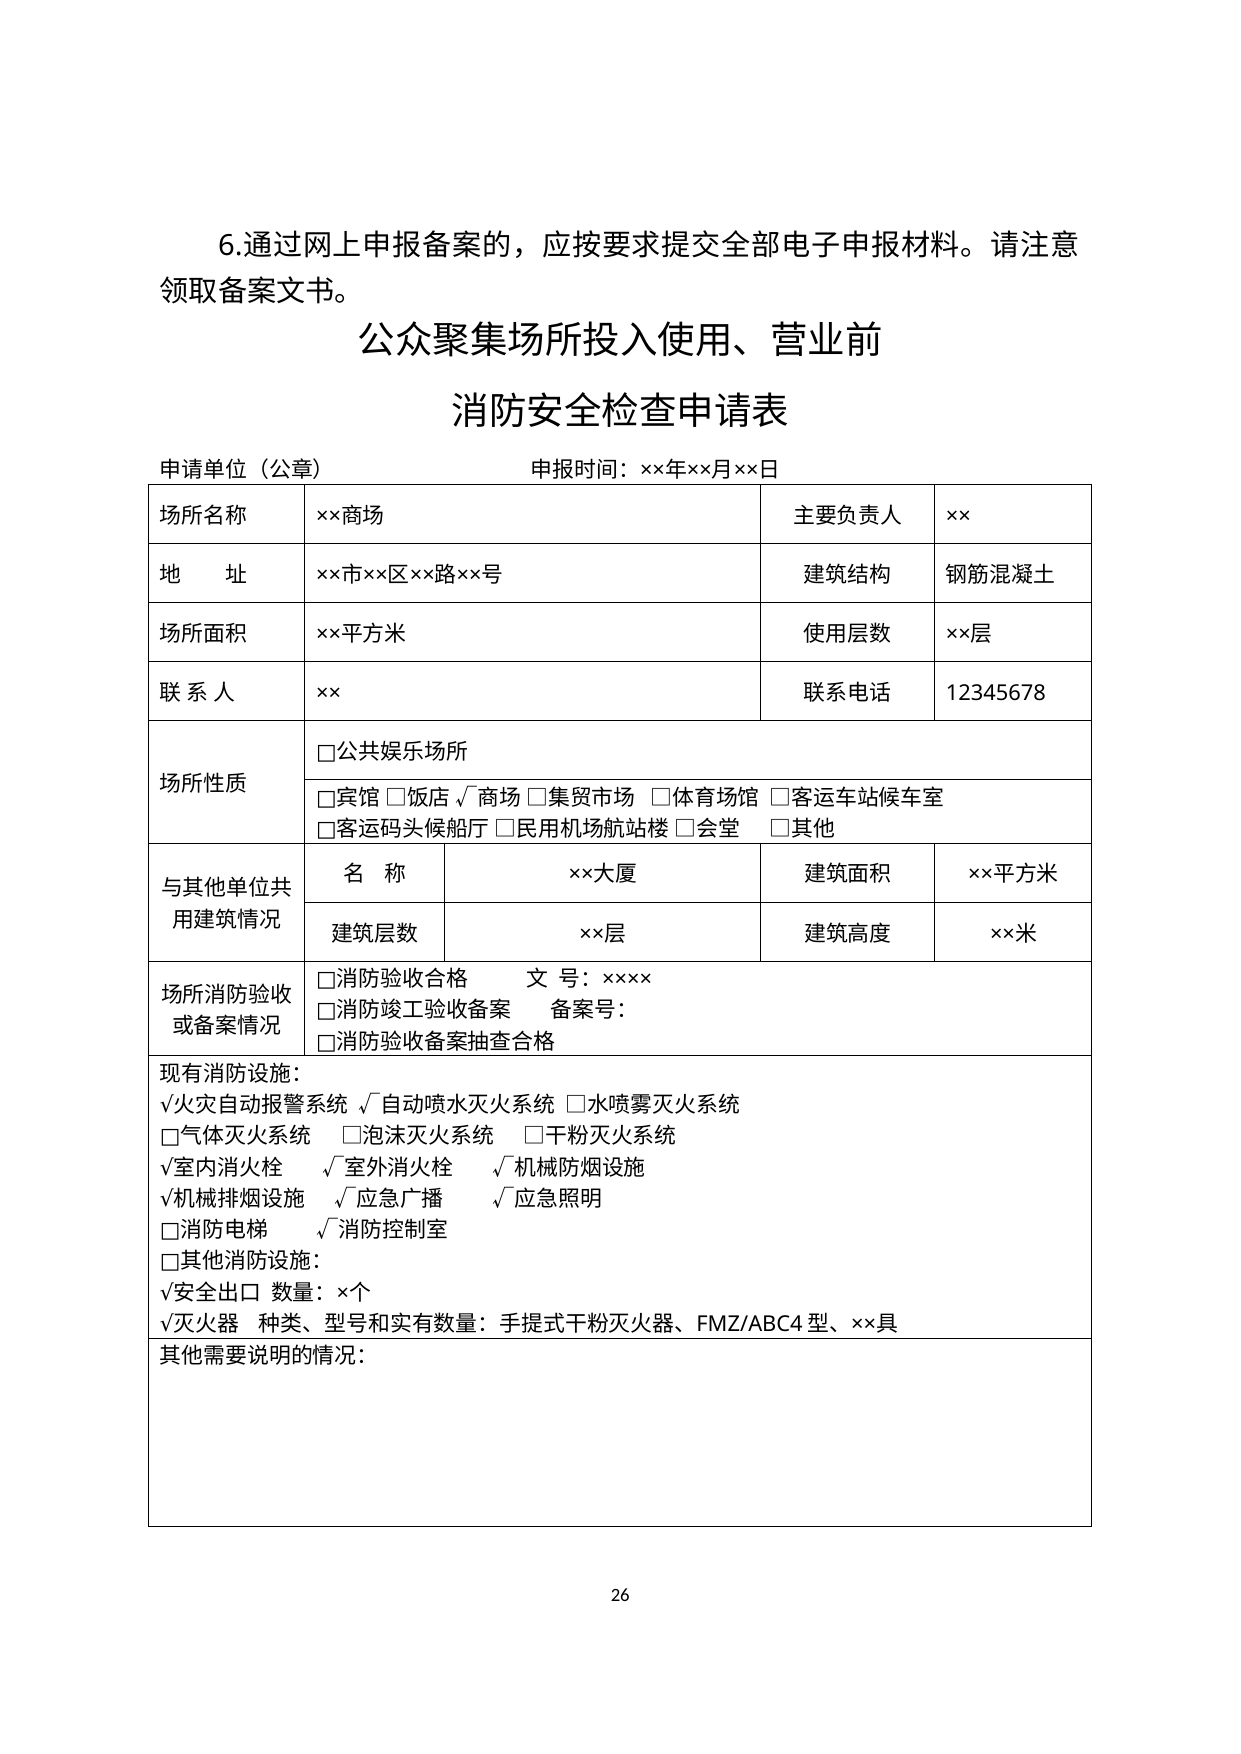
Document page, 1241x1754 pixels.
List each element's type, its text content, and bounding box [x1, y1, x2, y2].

table_cell ×× [305, 662, 760, 720]
table_cell 场所面积 [149, 603, 304, 661]
table_cell □消防验收合格 文 号：×××× □消防竣工验收备案 备案号： □消防验收备案抽查合格 [305, 962, 1091, 1055]
table_header 场所名称 [149, 485, 304, 543]
table_cell 建筑面积 [761, 844, 934, 902]
text 6.通过网上申报备案的，应按要求提交全部电子申报材料。请注意领取备案文书。 [159, 218, 1081, 310]
table_cell ××层 [445, 903, 760, 961]
table_header ××商场 [305, 485, 760, 543]
text 消防安全检查申请表 [159, 381, 1081, 435]
table_header 主要负责人 [761, 485, 934, 543]
table_cell 现有消防设施： √火灾自动报警系统 √自动喷水灭火系统 □水喷雾灭火系统 □气体灭火系统 □泡沫灭火系统 □干粉灭火系统 √室内消火栓 √室外消火栓 √机械防烟设施 √机械排烟设施 √应急广播 √应急照明 □消防电梯 √消防控制室 □其他消防设施： √安全出口 数量：×个 √灭火器 种类、型号和实有数量：手提式干粉灭火器、FMZ/ABC4型、××具 [149, 1056, 1091, 1338]
table_cell 建筑层数 [305, 903, 444, 961]
text 公众聚集场所投入使用、营业前 [159, 310, 1081, 364]
table_cell 其他需要说明的情况： [149, 1339, 1091, 1526]
table_cell 12345678 [935, 662, 1091, 720]
table_cell 建筑高度 [761, 903, 934, 961]
table_cell ××平方米 [305, 603, 760, 661]
table_cell 使用层数 [761, 603, 934, 661]
table_cell 场所性质 [149, 721, 304, 842]
table_cell 场所消防验收或备案情况 [149, 962, 304, 1055]
table_cell 与其他单位共用建筑情况 [149, 844, 304, 961]
table_cell 名 称 [305, 844, 444, 902]
table_cell □宾馆 □饭店 √商场 □集贸市场 □体育场馆 □客运车站候车室 □客运码头候船厅 □民用机场航站楼 □会堂 □其他 [305, 780, 1091, 842]
table_cell 建筑结构 [761, 544, 934, 602]
table_cell 钢筋混凝土 [935, 544, 1091, 602]
text 申请单位（公章） 申报时间：××年××月××日 [159, 452, 1081, 484]
table_cell □公共娱乐场所 [305, 721, 1091, 779]
table_cell ××大厦 [445, 844, 760, 902]
table_cell ××层 [935, 603, 1091, 661]
table_cell 地 址 [149, 544, 304, 602]
table_cell ××平方米 [935, 844, 1091, 902]
table_cell 联 系 人 [149, 662, 304, 720]
table_cell ××市××区××路××号 [305, 544, 760, 602]
table_cell ××米 [935, 903, 1091, 961]
table_header ×× [935, 485, 1091, 543]
table_cell 联系电话 [761, 662, 934, 720]
